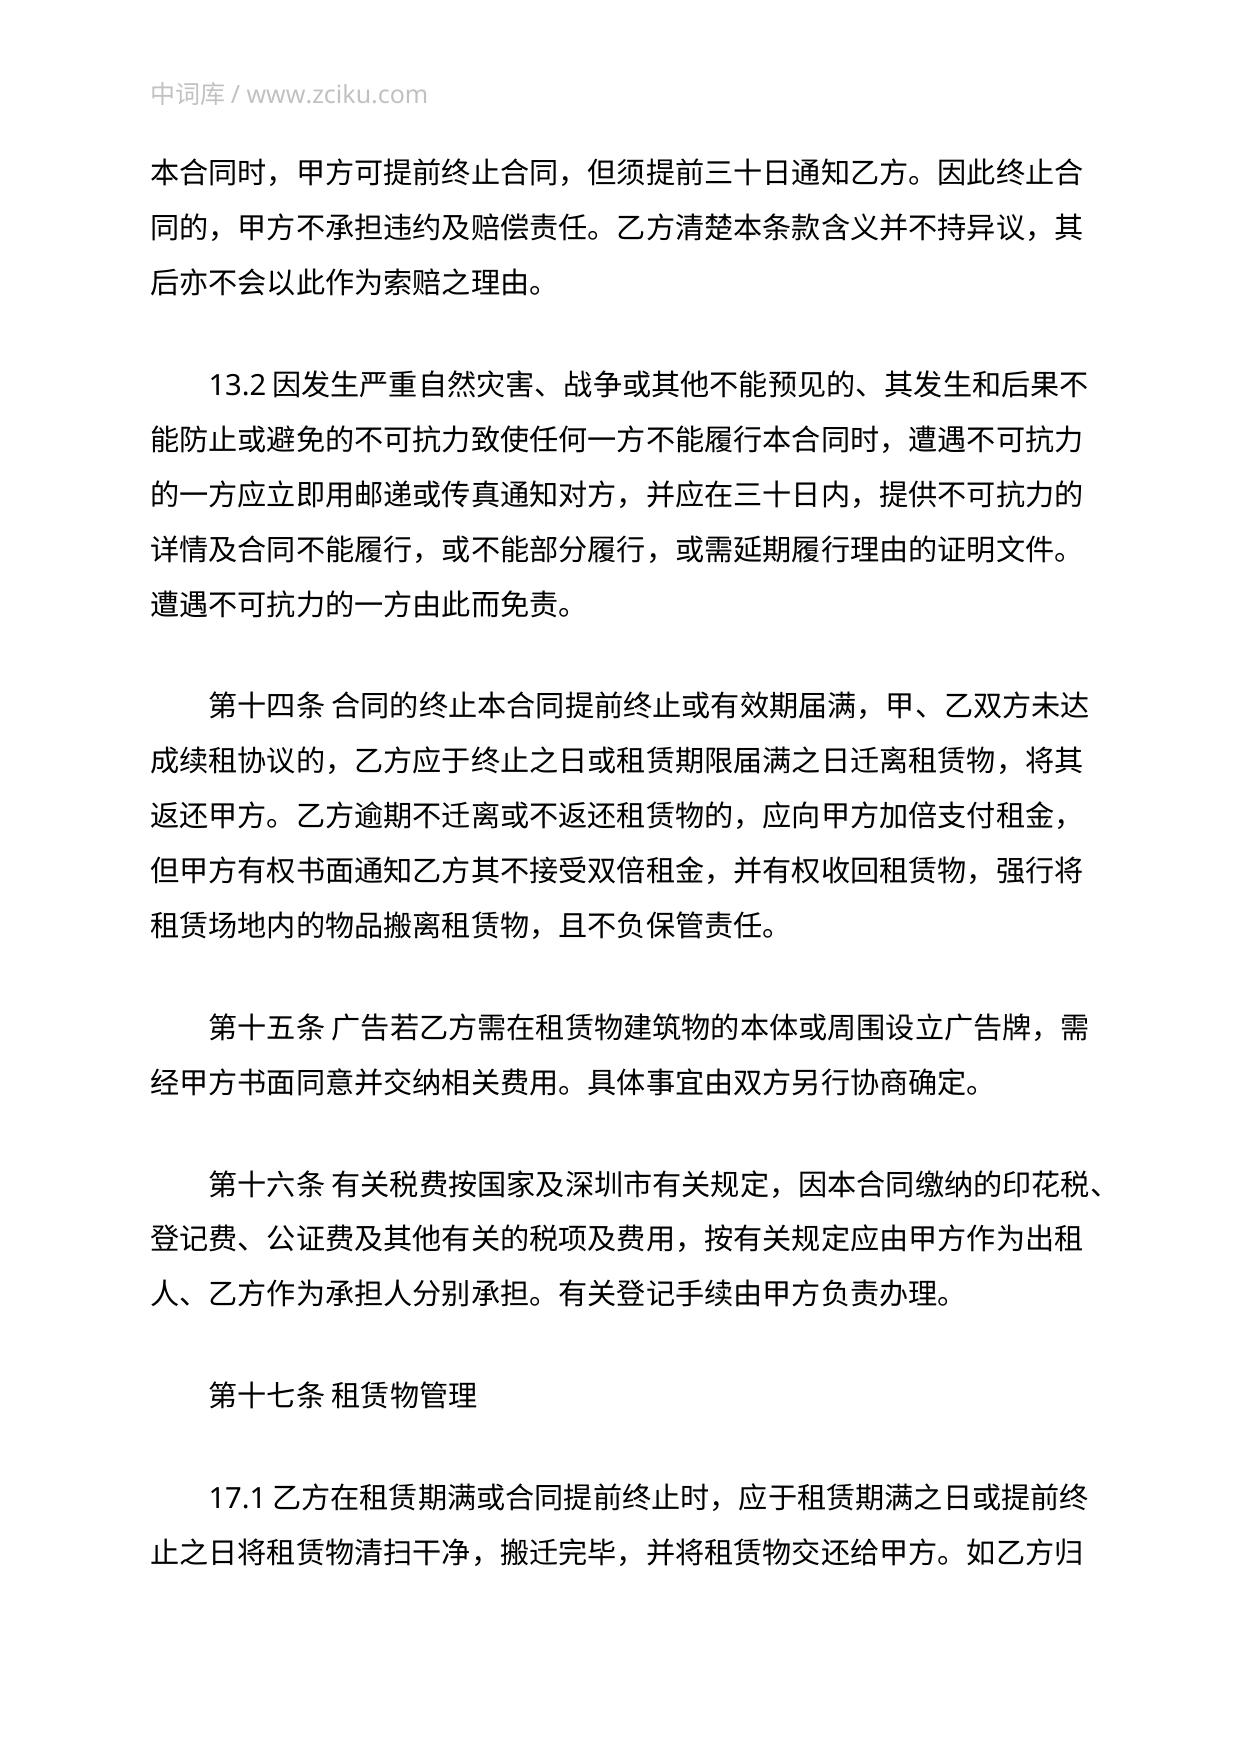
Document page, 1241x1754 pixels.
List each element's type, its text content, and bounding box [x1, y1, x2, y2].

text 13.2因发生严重自然灾害、战争或其他不能预见的、其发生和后果不能防止或避免的不可抗力致使任何一方不能履行本合同时，遭遇不可抗力的一方应立即用邮递或传真通知对方，并应在三十日内，提供不可抗力的详情及合同不能履行，或不能部分履行，或需延期履行理由的证明文件。遭遇不可抗力的一方由此而免责。 [150, 362, 1090, 623]
text 第十四条 合同的终止本合同提前终止或有效期届满，甲、乙双方未达成续租协议的，乙方应于终止之日或租赁期限届满之日迁离租赁物，将其返还甲方。乙方逾期不迁离或不返还租赁物的，应向甲方加倍支付租金，但甲方有权书面通知乙方其不接受双倍租金，并有权收回租赁物，强行将租赁场地内的物品搬离租赁物，且不负保管责任。 [150, 683, 1090, 945]
text 第十五条 广告若乙方需在租赁物建筑物的本体或周围设立广告牌，需经甲方书面同意并交纳相关费用。具体事宜由双方另行协商确定。 [150, 1004, 1090, 1102]
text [150, 150, 1090, 302]
text 第十七条 租赁物管理 [150, 1373, 1090, 1415]
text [150, 1474, 1090, 1572]
text 第十六条 有关税费按国家及深圳市有关规定，因本合同缴纳的印花税、登记费、公证费及其他有关的税项及费用，按有关规定应由甲方作为出租人、乙方作为承担人分别承担。有关登记手续由甲方负责办理。 [150, 1161, 1090, 1313]
